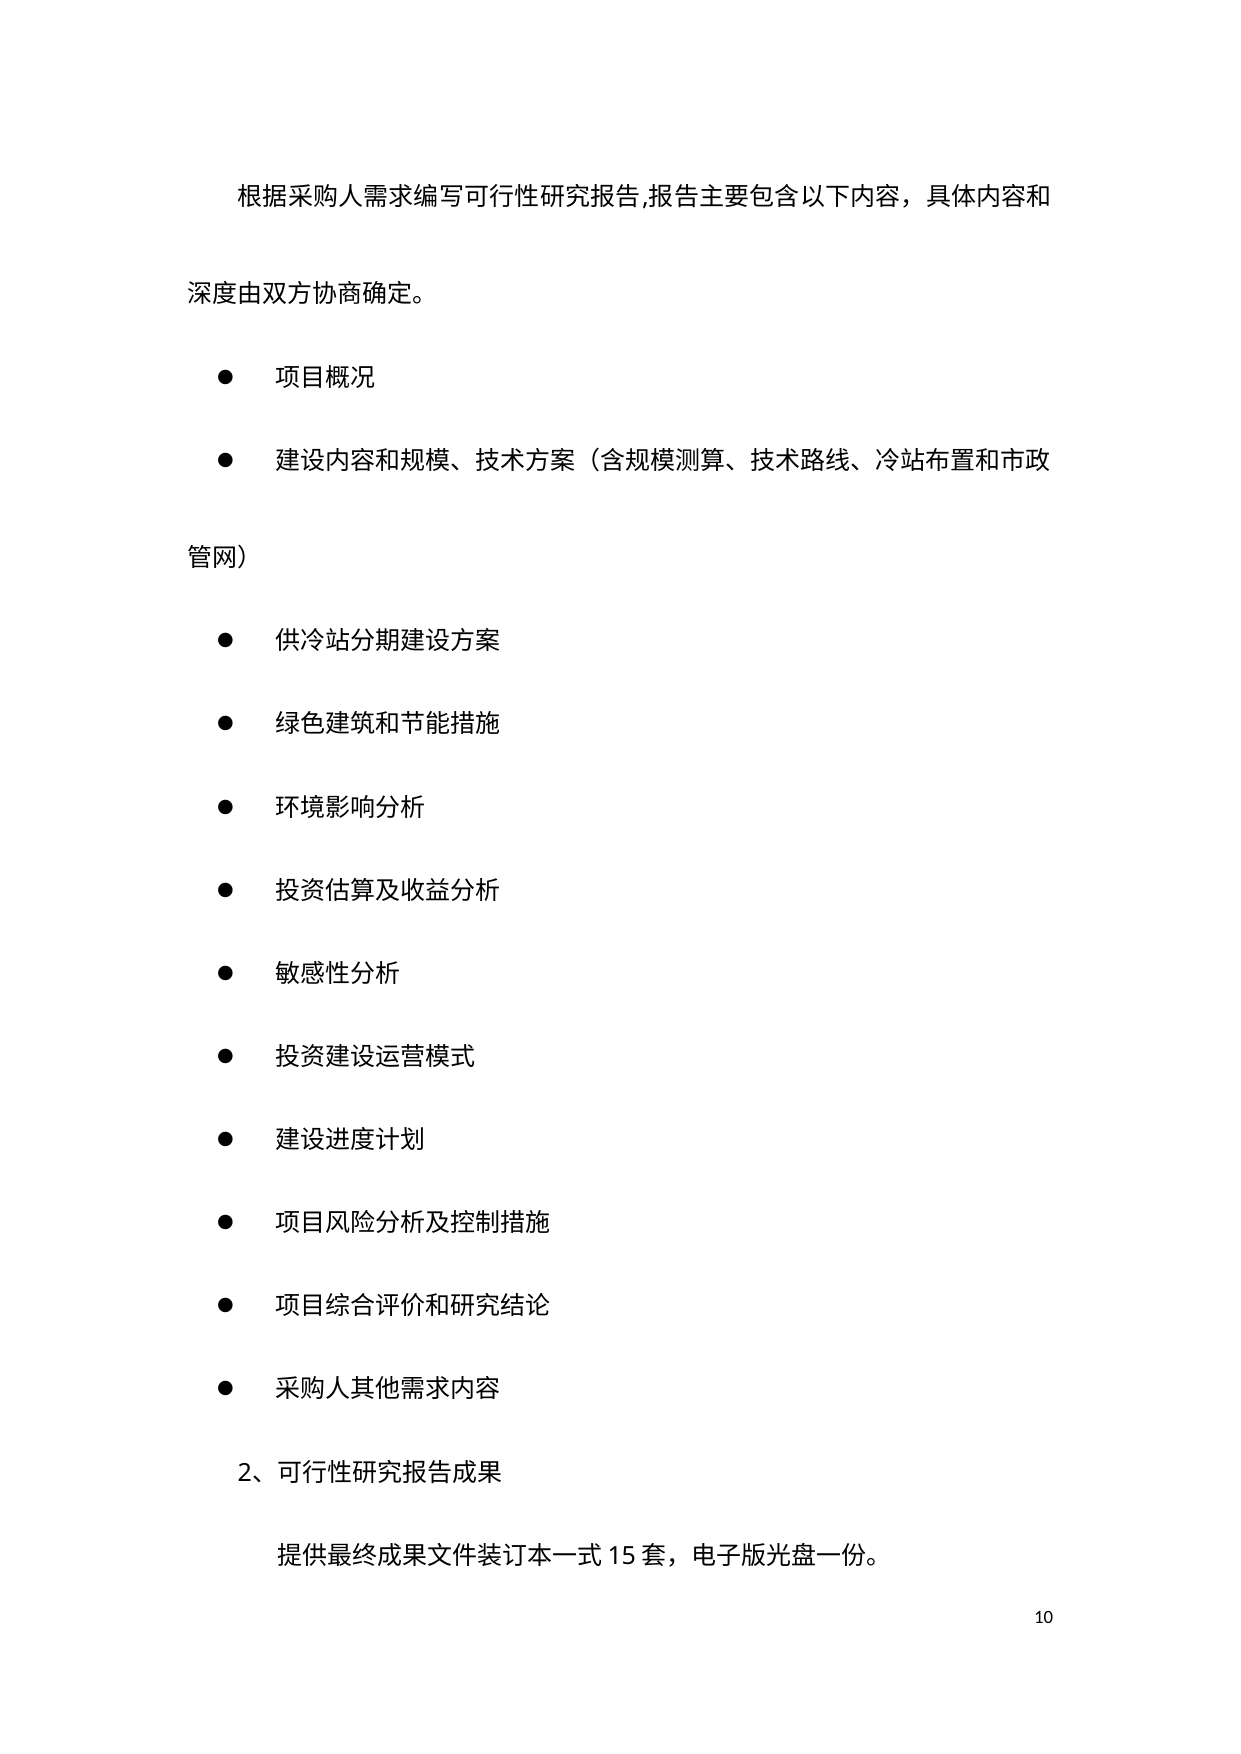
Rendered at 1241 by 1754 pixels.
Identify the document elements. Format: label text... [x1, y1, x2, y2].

list 项目风险分析及控制措施 [187, 1188, 1053, 1253]
list 采购人其他需求内容 [187, 1354, 1053, 1419]
text 根据采购人需求编写可行性研究报告,报告主要包含以下内容，具体内容和深度由双方协商确定。 [187, 162, 1053, 324]
list 投资建设运营模式 [187, 1022, 1053, 1087]
list 敏感性分析 [187, 939, 1053, 1004]
list 项目综合评价和研究结论 [187, 1271, 1053, 1336]
list 建设内容和规模、技术方案（含规模测算、技术路线、冷站布置和市政管网） [187, 426, 1053, 588]
list 绿色建筑和节能措施 [187, 689, 1053, 754]
list 供冷站分期建设方案 [187, 606, 1053, 671]
text 2、可行性研究报告成果 [187, 1438, 1053, 1503]
list 投资估算及收益分析 [187, 856, 1053, 921]
list 环境影响分析 [187, 773, 1053, 838]
list 建设进度计划 [187, 1105, 1053, 1170]
list 项目概况 [187, 343, 1053, 408]
list 提供最终成果文件装订本一式15套，电子版光盘一份。 [277, 1521, 1053, 1586]
